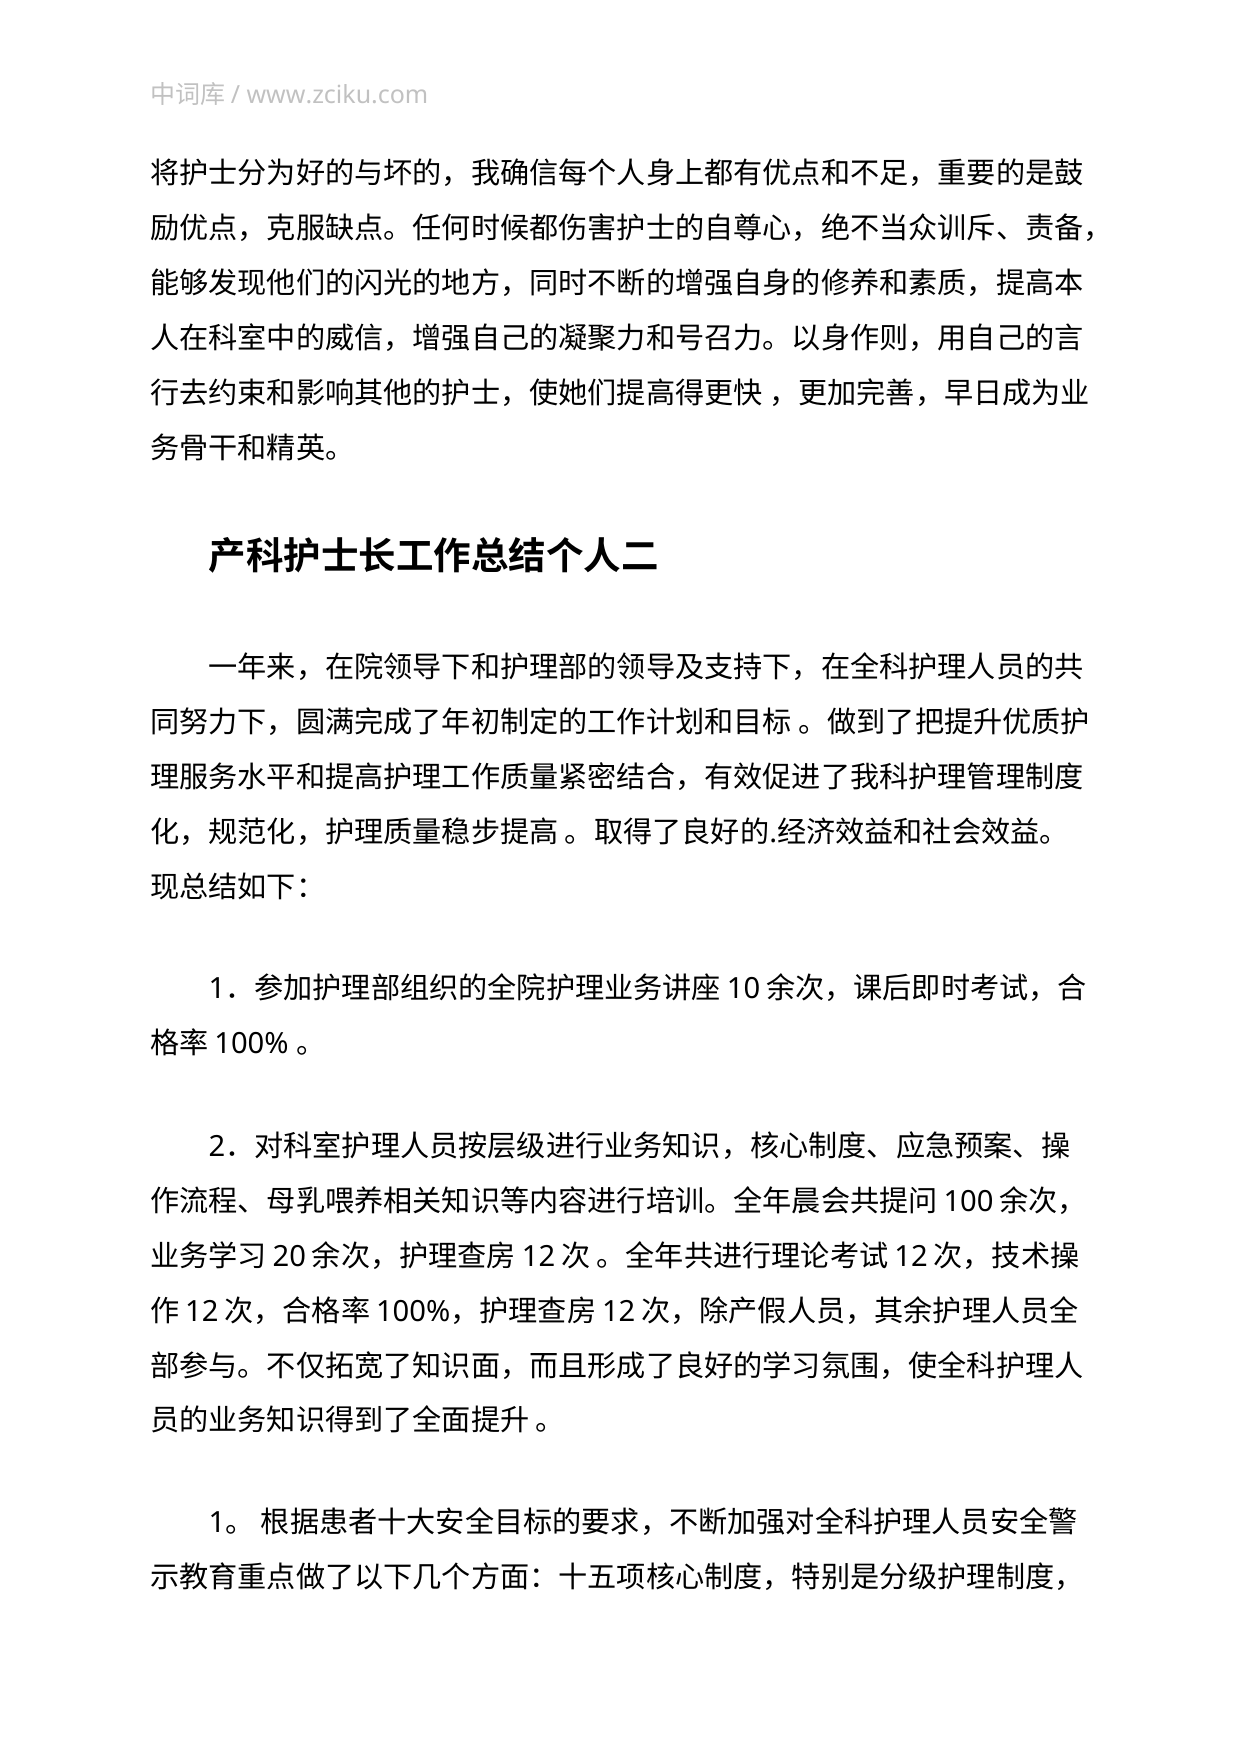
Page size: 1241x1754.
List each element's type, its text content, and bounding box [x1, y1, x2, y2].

text 2．对科室护理人员按层级进行业务知识，核心制度、应急预案、操作流程、母乳喂养相关知识等内容进行培训。全年晨会共提问100余次，业务学习20余次，护理查房12次 。全年共进行理论考试12次，技术操作12次，合格率100%，护理查房12次，除产假人员，其余护理人员全部参与。不仅拓宽了知识面，而且形成了良好的学习氛围，使全科护理人员的业务知识得到了全面提升 。 [150, 1122, 1090, 1439]
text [150, 150, 1090, 467]
text 一年来，在院领导下和护理部的领导及支持下，在全科护理人员的共同努力下，圆满完成了年初制定的工作计划和目标 。做到了把提升优质护理服务水平和提高护理工作质量紧密结合，有效促进了我科护理管理制度化，规范化，护理质量稳步提高 。取得了良好的.经济效益和社会效益。现总结如下： [150, 644, 1090, 906]
text 1．参加护理部组织的全院护理业务讲座10余次，课后即时考试，合格率100% 。 [150, 965, 1090, 1062]
text 产科护士长工作总结个人二 [150, 526, 1090, 581]
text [150, 1499, 1090, 1596]
